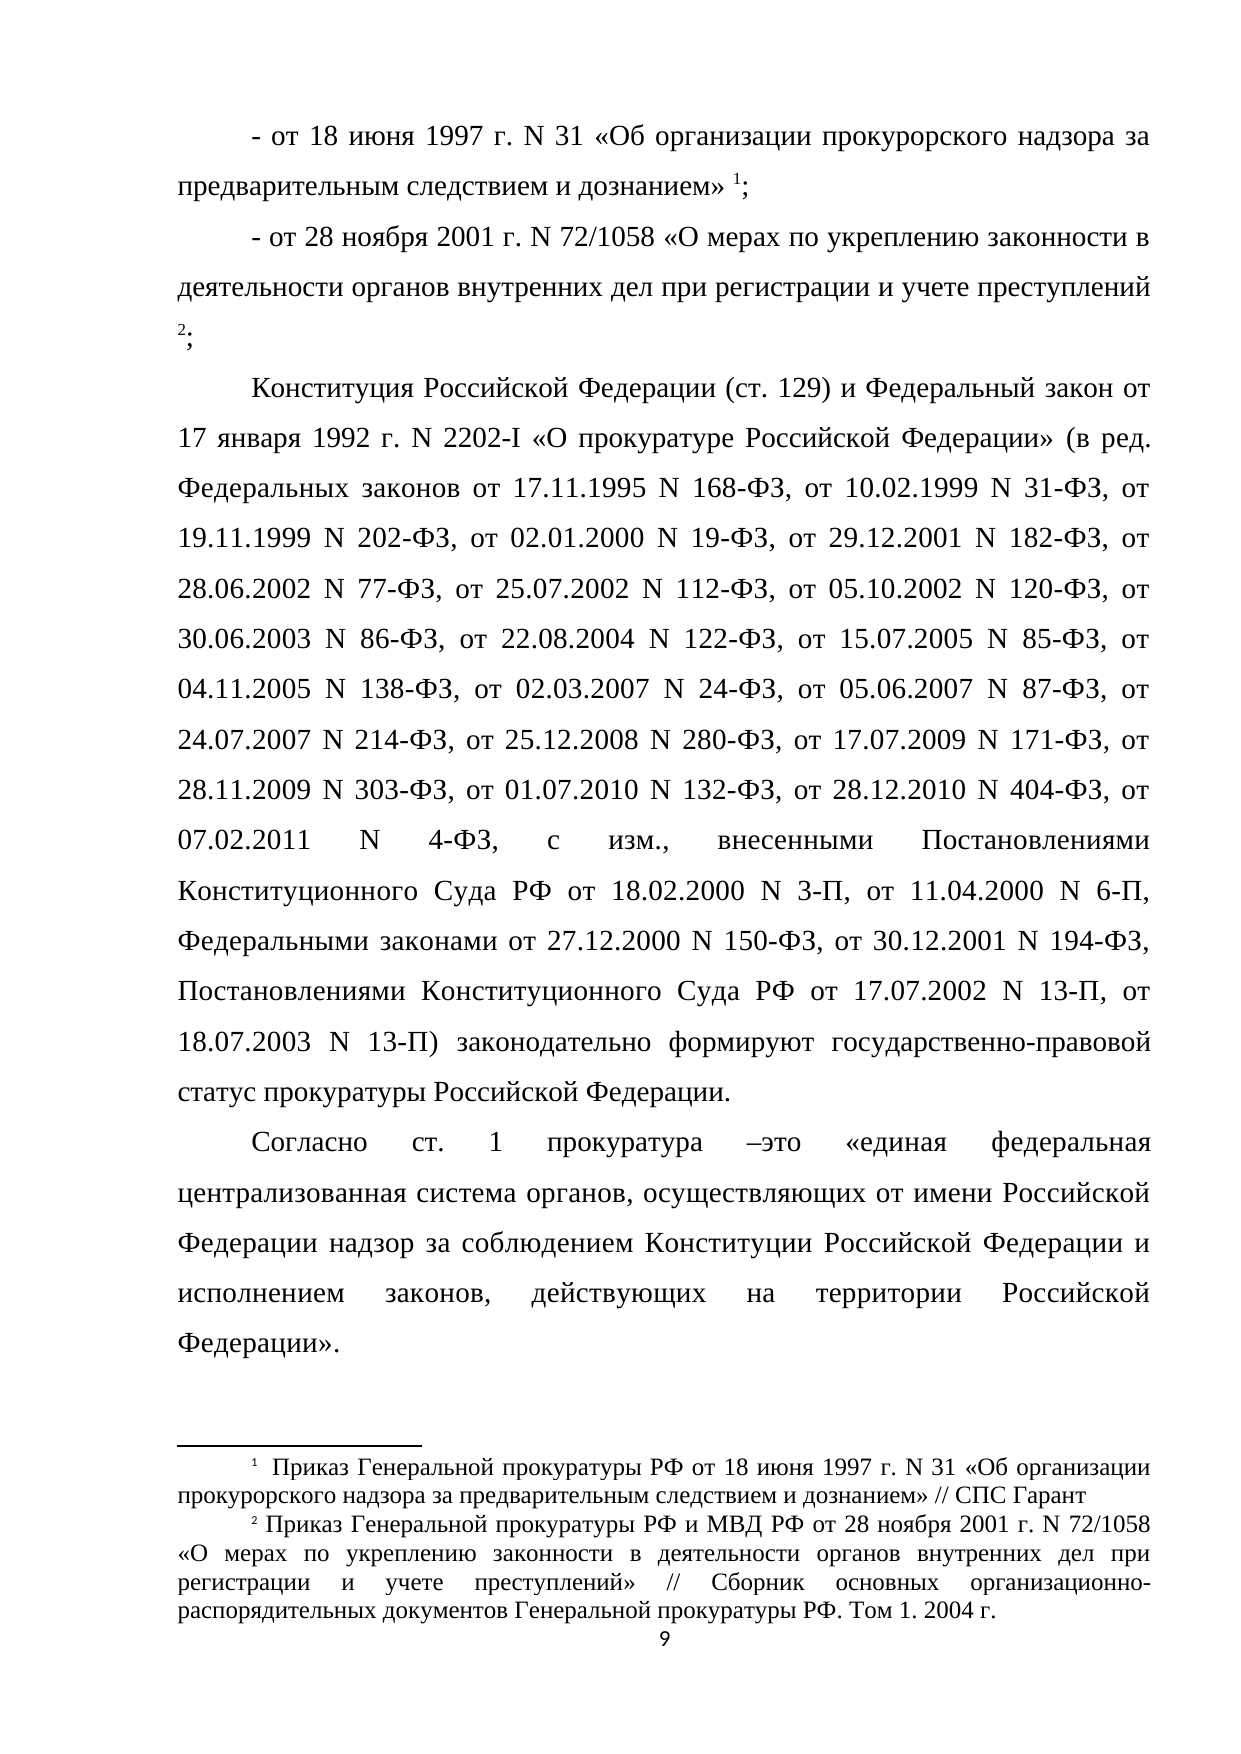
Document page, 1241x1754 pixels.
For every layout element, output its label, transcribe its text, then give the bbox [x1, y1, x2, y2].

text - от 28 ноября 2001 г. N 72/1058 «О мерах по укреплению законности в деятельности органов внутренних дел при регистрации и учете преступлений ; [177, 219, 1152, 353]
text Конституция Российской Федерации (ст. 129) и Федеральный закон от 17 января 1992 г. N 2202-I «О прокуратуре Российской Федерации» (в ред. Федеральных законов от 17.11.1995 N 168-ФЗ, от 10.02.1999 N 31-ФЗ, от 19.11.1999 N 202-ФЗ, от 02.01.2000 N 19-ФЗ, от 29.12.2001 N 182-ФЗ, от 28.06.2002 N 77-ФЗ, от 25.07.2002 N 112-ФЗ, от 05.10.2002 N 120-ФЗ, от 30.06.2003 N 86-ФЗ, от 22.08.2004 N 122-ФЗ, от 15.07.2005 N 85-ФЗ, от 04.11.2005 N 138-ФЗ, от 02.03.2007 N 24-ФЗ, от 05.06.2007 N 87-ФЗ, от 24.07.2007 N 214-ФЗ, от 25.12.2008 N 280-ФЗ, от 17.07.2009 N 171-ФЗ, от 28.11.2009 N 303-ФЗ, от 01.07.2010 N 132-ФЗ, от 28.12.2010 N 404-ФЗ, от 07.02.2011 N 4-ФЗ, с изм., внесенными Постановлениями Конституционного Суда РФ от 18.02.2000 N 3-П, от 11.04.2000 N 6-П, Федеральными законами от 27.12.2000 N 150-ФЗ, от 30.12.2001 N 194-ФЗ, Постановлениями Конституционного Суда РФ от 17.07.2002 N 13-П, от 18.07.2003 N 13-П) законодательно формируют государственно-правовой статус прокуратуры Российской Федерации. [177, 370, 1152, 1108]
text - от 18 июня 1997 г. N 31 «Об организации прокурорского надзора за предварительным следствием и дознанием» ; [177, 118, 1152, 202]
text Согласно ст. 1 прокуратура –это «единая федеральная централизованная система органов, осуществляющих от имени Российской Федерации надзор за соблюдением Конституции Российской Федерации и исполнением законов, действующих на территории Российской Федерации». [177, 1124, 1152, 1359]
